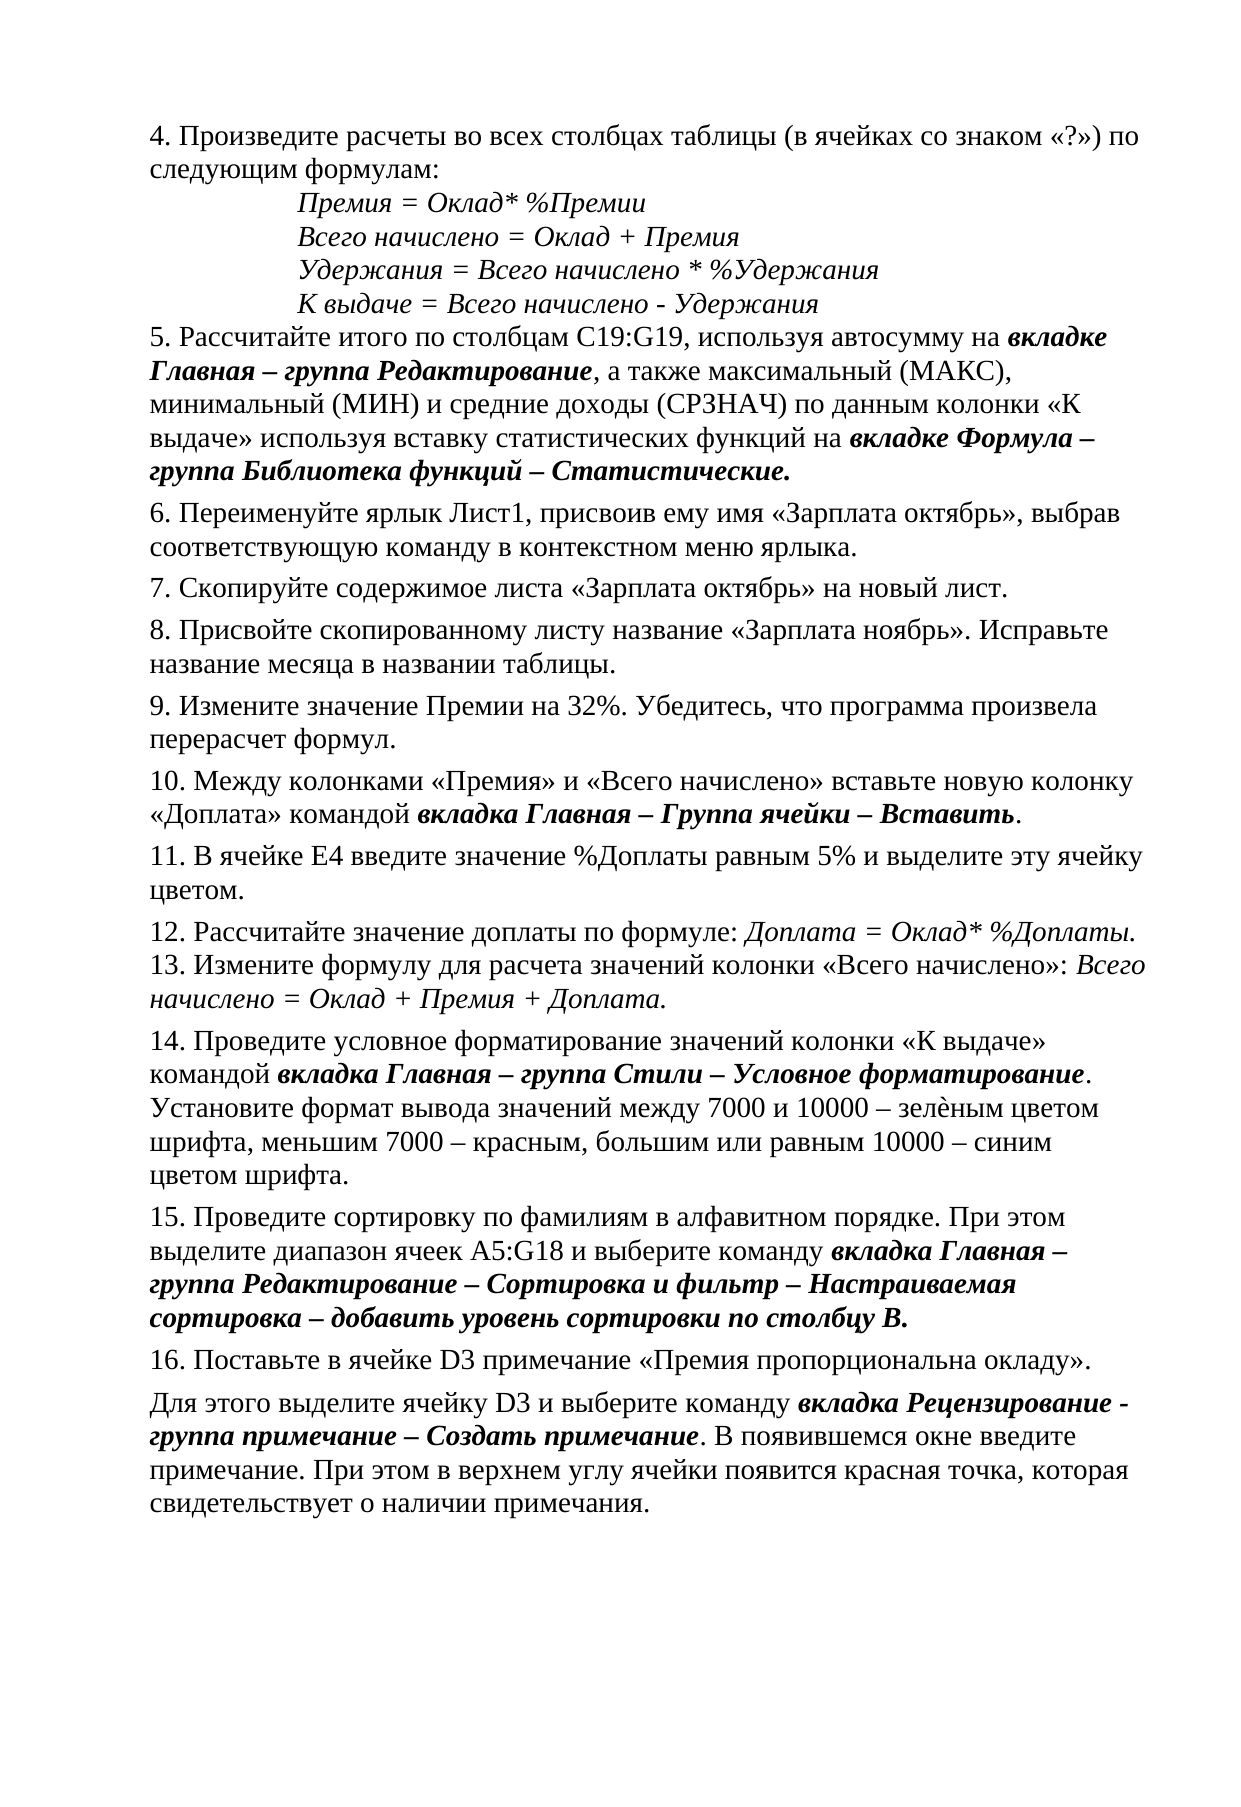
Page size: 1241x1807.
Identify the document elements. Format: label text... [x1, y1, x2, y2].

text К выдаче = Всего начислено - Удержания [297, 286, 1146, 319]
text 16. Поставьте в ячейке D3 примечание «Премия пропорциональна окладу». [149, 1342, 1146, 1376]
text 6. Переименуйте ярлык Лист1, присвоив ему имя «Зарплата октябрь», выбрав соответствующую команду в контекстном меню ярлыка. [149, 495, 1146, 562]
text Удержания = Всего начислено * %Удержания [297, 252, 1146, 286]
text 8. Присвойте скопированному листу название «Зарплата ноябрь». Исправьте название месяца в названии таблицы. [149, 612, 1146, 679]
text 5. Рассчитайте итого по столбцам C19:G19, используя автосумму на вкладке Главная – группа Редактирование, а также максимальный (МАКС), минимальный (МИН) и средние доходы (СРЗНАЧ) по данным колонки «К выдаче» используя вставку статистических функций на вкладке Формула – группа Библиотека функций – Статистические. [149, 319, 1146, 487]
text 7. Скопируйте содержимое листа «Зарплата октябрь» на новый лист. [149, 571, 1146, 604]
text 4. Произведите расчеты во всех столбцах таблицы (в ячейках со знаком «?») по следующим формулам: [149, 118, 1146, 185]
text 9. Измените значение Премии на 32%. Убедитесь, что программа произвела перерасчет формул. [149, 688, 1146, 755]
text 12. Рассчитайте значение доплаты по формуле: Доплата = Оклад* %Доплаты. [149, 914, 1146, 947]
text Премия = Оклад* %Премии [297, 185, 1146, 219]
text Для этого выделите ячейку D3 и выберите команду вкладка Рецензирование -группа примечание – Создать примечание. В появившемся окне введите примечание. При этом в верхнем углу ячейки появится красная точка, которая свидетельствует о наличии примечания. [149, 1385, 1146, 1519]
text 15. Проведите сортировку по фамилиям в алфавитном порядке. При этом выделите диапазон ячеек А5:G18 и выберите команду вкладка Главная – группа Редактирование – Сортировка и фильтр – Настраиваемая сортировка – добавить уровень сортировки по столбцу В. [149, 1199, 1146, 1334]
text 11. В ячейке Е4 введите значение %Доплаты равным 5% и выделите эту ячейку цветом. [149, 838, 1146, 905]
text 14. Проведите условное форматирование значений колонки «К выдаче» командой вкладка Главная – группа Стили – Условное форматирование. Установите формат вывода значений между 7000 и 10000 – зелѐным цветом шрифта, меньшим 7000 – красным, большим или равным 10000 – синим цветом шрифта. [149, 1023, 1146, 1191]
text 13. Измените формулу для расчета значений колонки «Всего начислено»: Всего начислено = Оклад + Премия + Доплата. [149, 947, 1146, 1014]
text Всего начислено = Оклад + Премия [297, 219, 1146, 252]
text 10. Между колонками «Премия» и «Всего начислено» вставьте новую колонку «Доплата» командой вкладка Главная – Группа ячейки – Вставить. [149, 763, 1146, 830]
